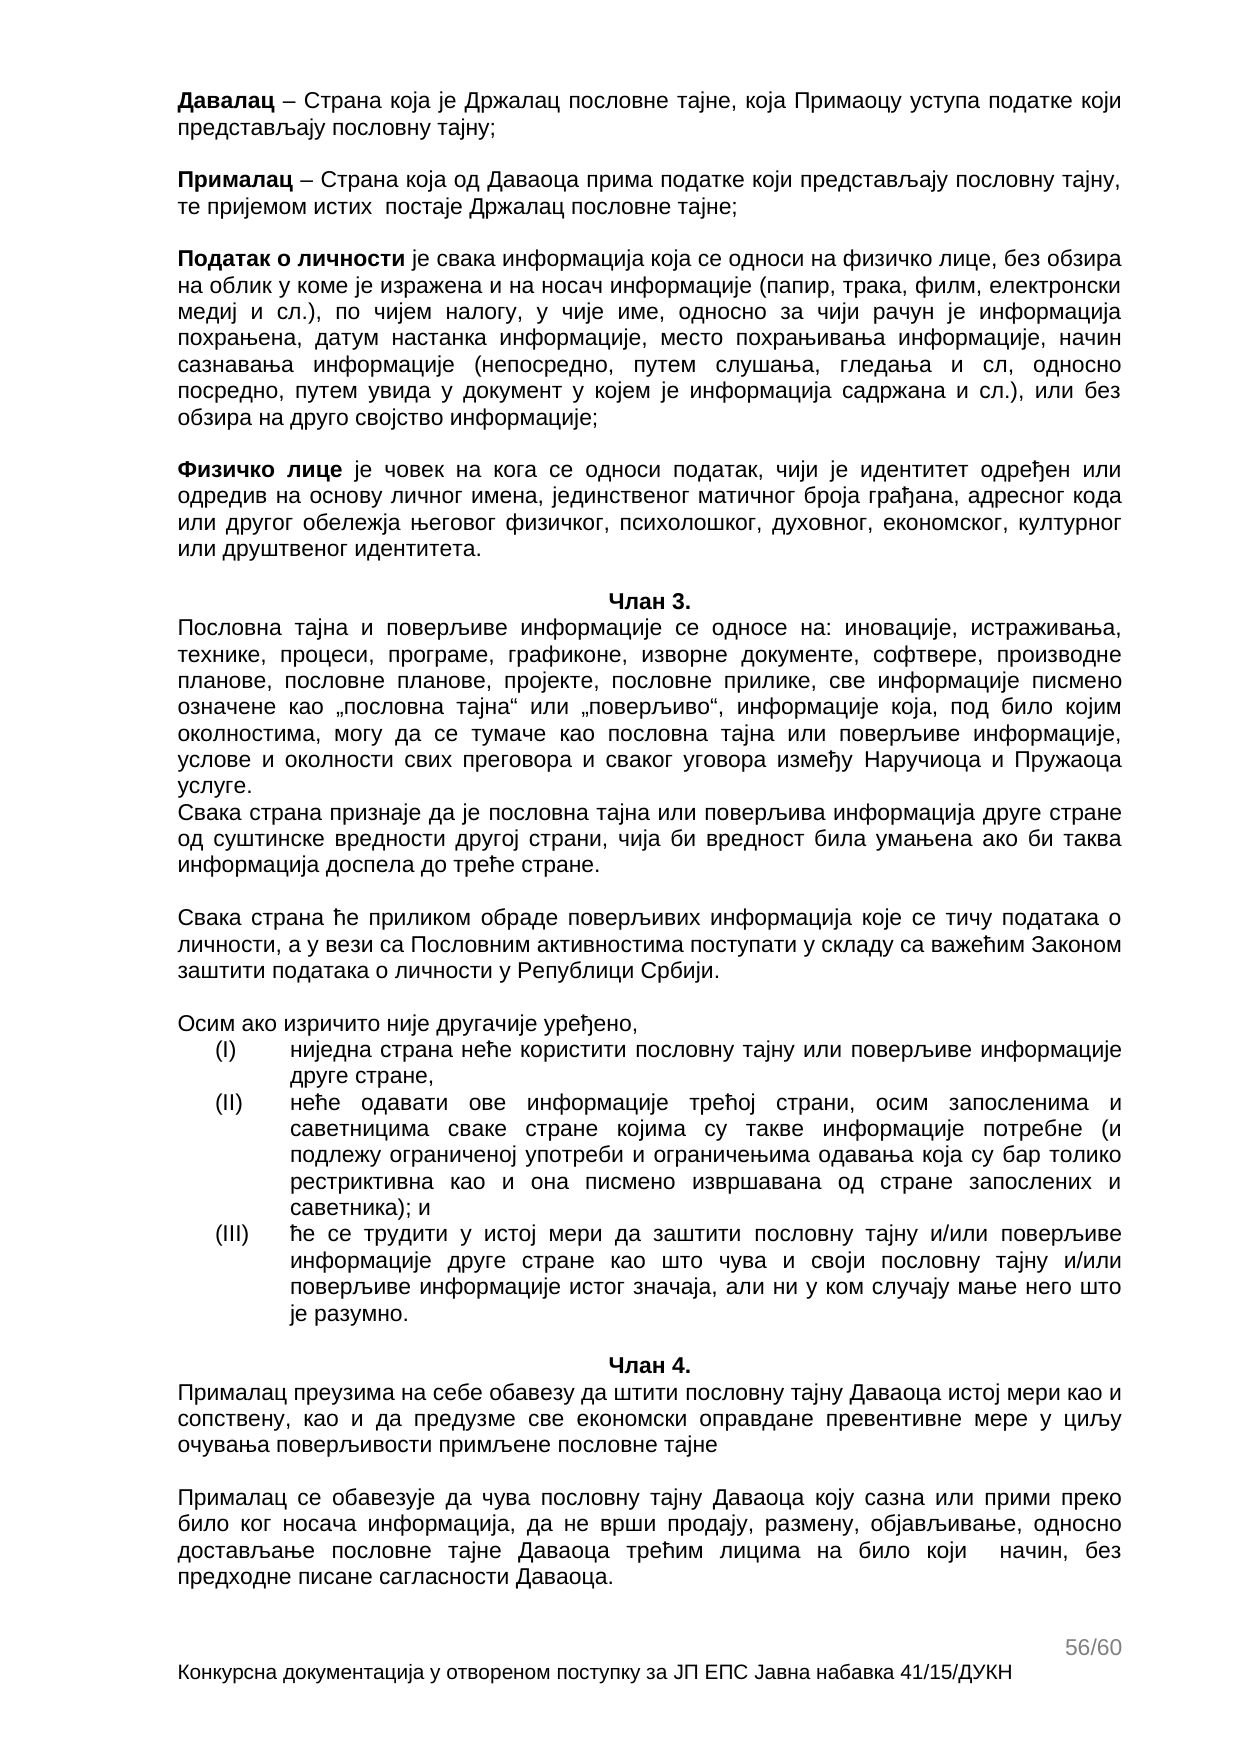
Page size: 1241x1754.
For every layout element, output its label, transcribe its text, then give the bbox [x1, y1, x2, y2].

text Пословна тајна и поверљиве информације се односе на: иновације, истраживања, технике, процеси, програмe, графиконe, изворнe документe, софтверe, производнe плановe, пословнe плановe, пројектe, пословне прилике, све информације писмено означене као „пословна тајна“ или „поверљиво“, информације која, под било којим околностима, могу да се тумаче као пословна тајна или поверљиве информације, услове и околности свих преговора и сваког уговора између Наручиоца и Пружаоца услуге. [177, 614, 1122, 799]
text Члан 3. [177, 588, 1122, 614]
text Осим ако изричито није другачије уређено, [177, 1009, 1122, 1036]
list ниједна страна неће користити пословну тајну или поверљиве информације друге стране, [215, 1036, 1122, 1089]
text Прималац се обавезује да чува пословну тајну Даваоца коју сазна или прими преко било ког носача информација, да не врши продају, размену, објављивање, односно достављање пословне тајне Даваоца трећим лицима на било који начин, без предходне писане сагласности Даваоца. [177, 1484, 1122, 1589]
text Физичко лице је човек на кога се односи податак, чији је идентитет одређен или одредив на основу личног имена, јединственог матичног броја грађана, адресног кода или другог обележја његовог физичког, психолошког, духовног, економског, културног или друштвеног идентитета. [177, 456, 1122, 562]
text Прималац преузима на себе обавезу да штити пословну тајну Даваоца истој мери као и сопствену, као и да предузме све економски оправдане превентивне мере у циљу очувања поверљивости примљене пословне тајне [177, 1378, 1122, 1458]
list неће одавати ове информације трећој страни, осим запосленима и саветницима сваке стране којима су такве информације потребне (и подлежу ограниченој употреби и ограничењима одавања која су бар толико рестриктивна као и она писмено извршавана од стране запослених и саветника); и [215, 1089, 1122, 1220]
text Давалац – Страна која је Држалац пословне тајне, која Примаоцу уступа податке који представљају пословну тајну; [177, 87, 1122, 140]
text Прималац – Страна која од Даваоца прима податке који представљају пословну тајну, те пријемом истих постаје Држалац пословне тајне; [177, 166, 1122, 219]
text Свака страна ће приликом обраде поверљивих информација које се тичу података о личности, а у вези са Пословним активностима поступати у складу са важећим Законом заштити података о личности у Републици Србији. [177, 904, 1122, 983]
text Члан 4. [177, 1352, 1122, 1378]
text Податак о личности је свака информација која се односи на физичко лице, без обзира на облик у коме је изражена и на носач информације (папир, трака, филм, електронски медиј и сл.), по чијем налогу, у чије име, односно за чији рачун је информација похрањена, датум настанка информације, место похрањивања информације, начин сазнавања информације (непосредно, путем слушања, гледања и сл, односно посредно, путем увида у документ у којем је информација садржана и сл.), или без обзира на друго својство информације; [177, 245, 1122, 430]
list ће се трудити у истој мери да заштити пословну тајну и/или поверљиве информације друге стране као што чува и своји пословну тајну и/или поверљиве информације истог значаја, али ни у ком случају мање него што је разумно. [215, 1220, 1122, 1326]
text Свака страна признаје да је пословна тајна или поверљива информација друге стране од суштинске вредности другој страни, чија би вредност била умањена ако би таква информација доспела до треће стране. [177, 799, 1122, 878]
